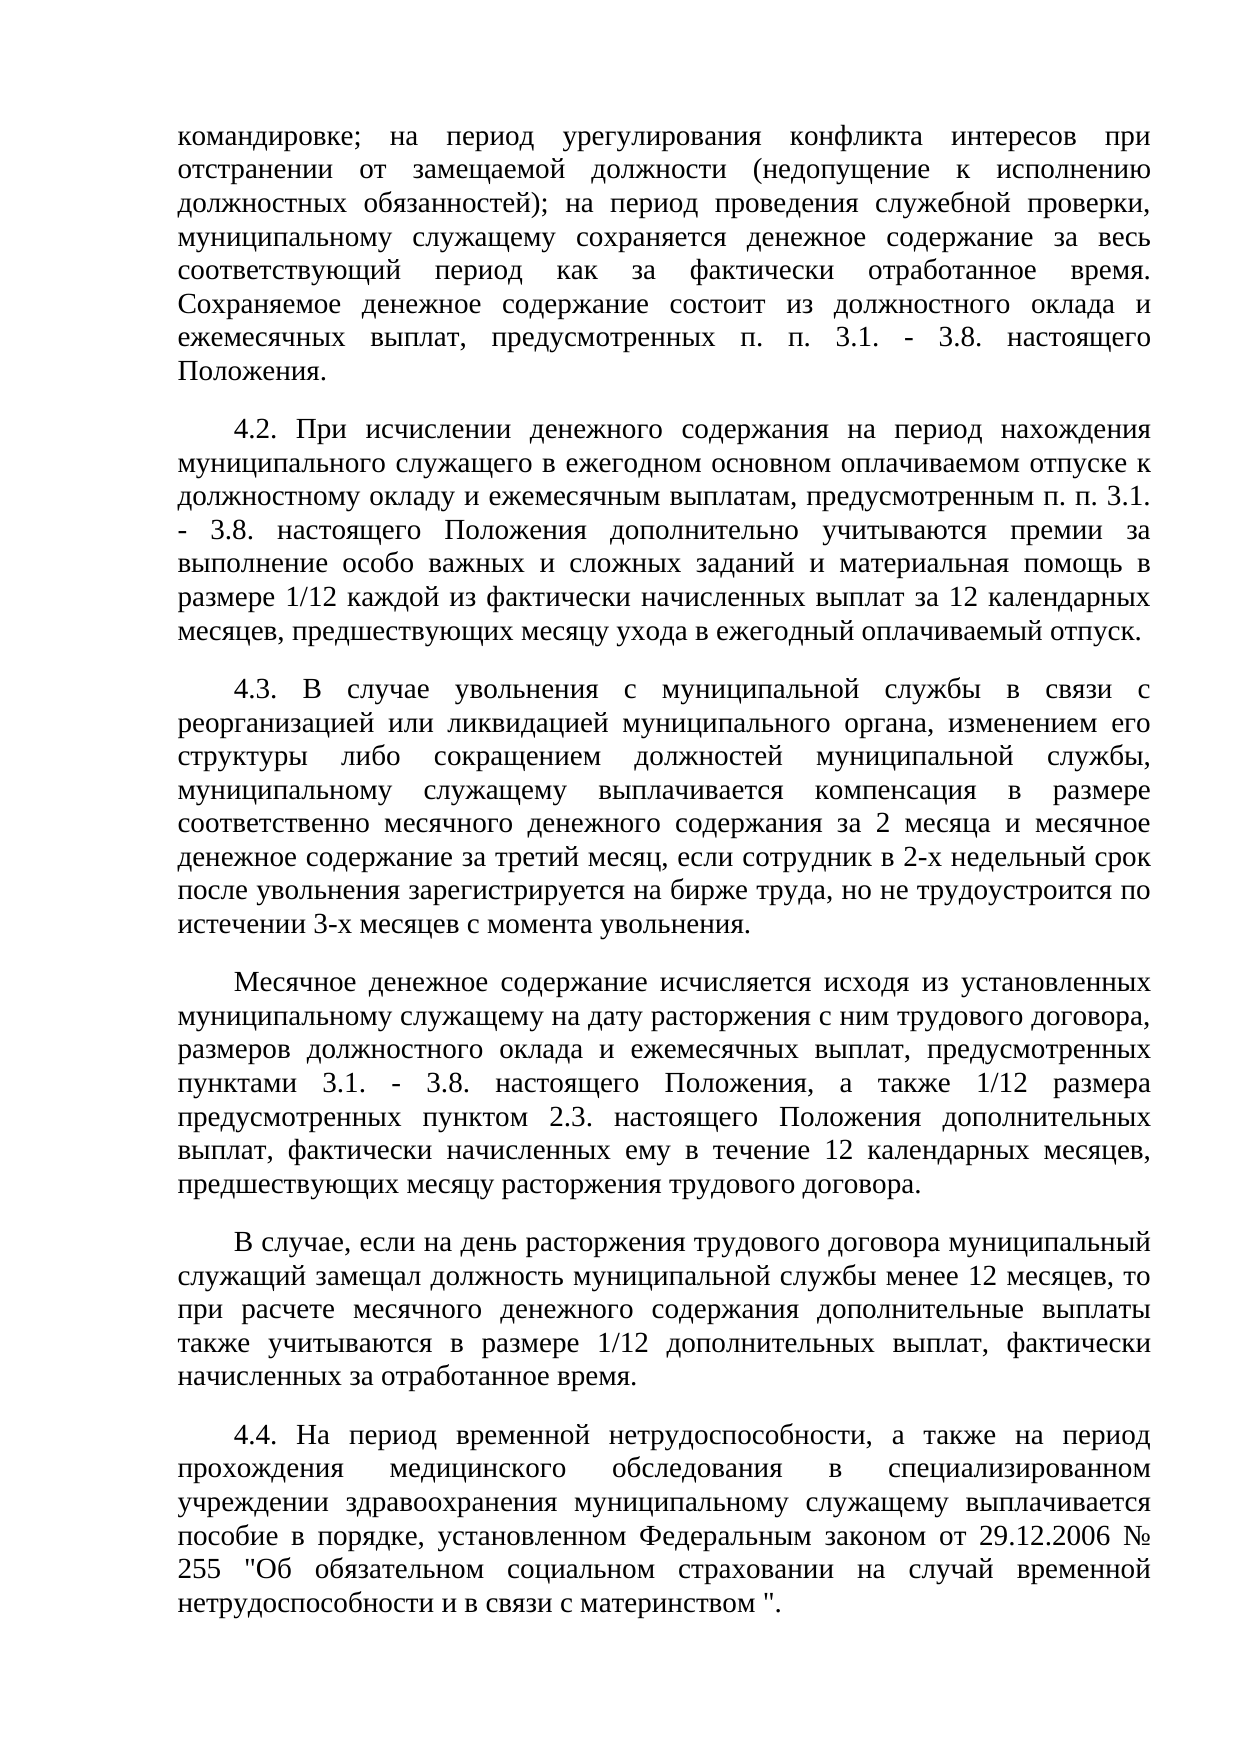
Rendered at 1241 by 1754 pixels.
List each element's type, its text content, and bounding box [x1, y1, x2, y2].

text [177, 118, 1152, 386]
text 4.3. В случае увольнения с муниципальной службы в связи с реорганизацией или ликвидацией муниципального органа, изменением его структуры либо сокращением должностей муниципальной службы, муниципальному служащему выплачивается компенсация в размере соответственно месячного денежного содержания за 2 месяца и месячное денежное содержание за третий месяц, если сотрудник в 2-х недельный срок после увольнения зарегистрируется на бирже труда, но не трудоустроится по истечении 3-х месяцев с момента увольнения. [177, 671, 1152, 939]
text В случае, если на день расторжения трудового договора муниципальный служащий замещал должность муниципальной службы менее 12 месяцев, то при расчете месячного денежного содержания дополнительные выплаты также учитываются в размере 1/12 дополнительных выплат, фактически начисленных за отработанное время. [177, 1224, 1152, 1392]
text 4.4. На период временной нетрудоспособности, а также на период прохождения медицинского обследования в специализированном учреждении здравоохранения муниципальному служащему выплачивается пособие в порядке, установленном Федеральным законом от 29.12.2006 № 255 "Об обязательном социальном страховании на случай временной нетрудоспособности и в связи с материнством ". [177, 1417, 1152, 1618]
text Месячное денежное содержание исчисляется исходя из установленных муниципальному служащему на дату расторжения с ним трудового договора, размеров должностного оклада и ежемесячных выплат, предусмотренных пунктами 3.1. - 3.8. настоящего Положения, а также 1/12 размера предусмотренных пунктом 2.3. настоящего Положения дополнительных выплат, фактически начисленных ему в течение 12 календарных месяцев, предшествующих месяцу расторжения трудового договора. [177, 964, 1152, 1199]
text 4.2. При исчислении денежного содержания на период нахождения муниципального служащего в ежегодном основном оплачиваемом отпуске к должностному окладу и ежемесячным выплатам, предусмотренным п. п. 3.1. - 3.8. настоящего Положения дополнительно учитываются премии за выполнение особо важных и сложных заданий и материальная помощь в размере 1/12 каждой из фактически начисленных выплат за 12 календарных месяцев, предшествующих месяцу ухода в ежегодный оплачиваемый отпуск. [177, 411, 1152, 646]
